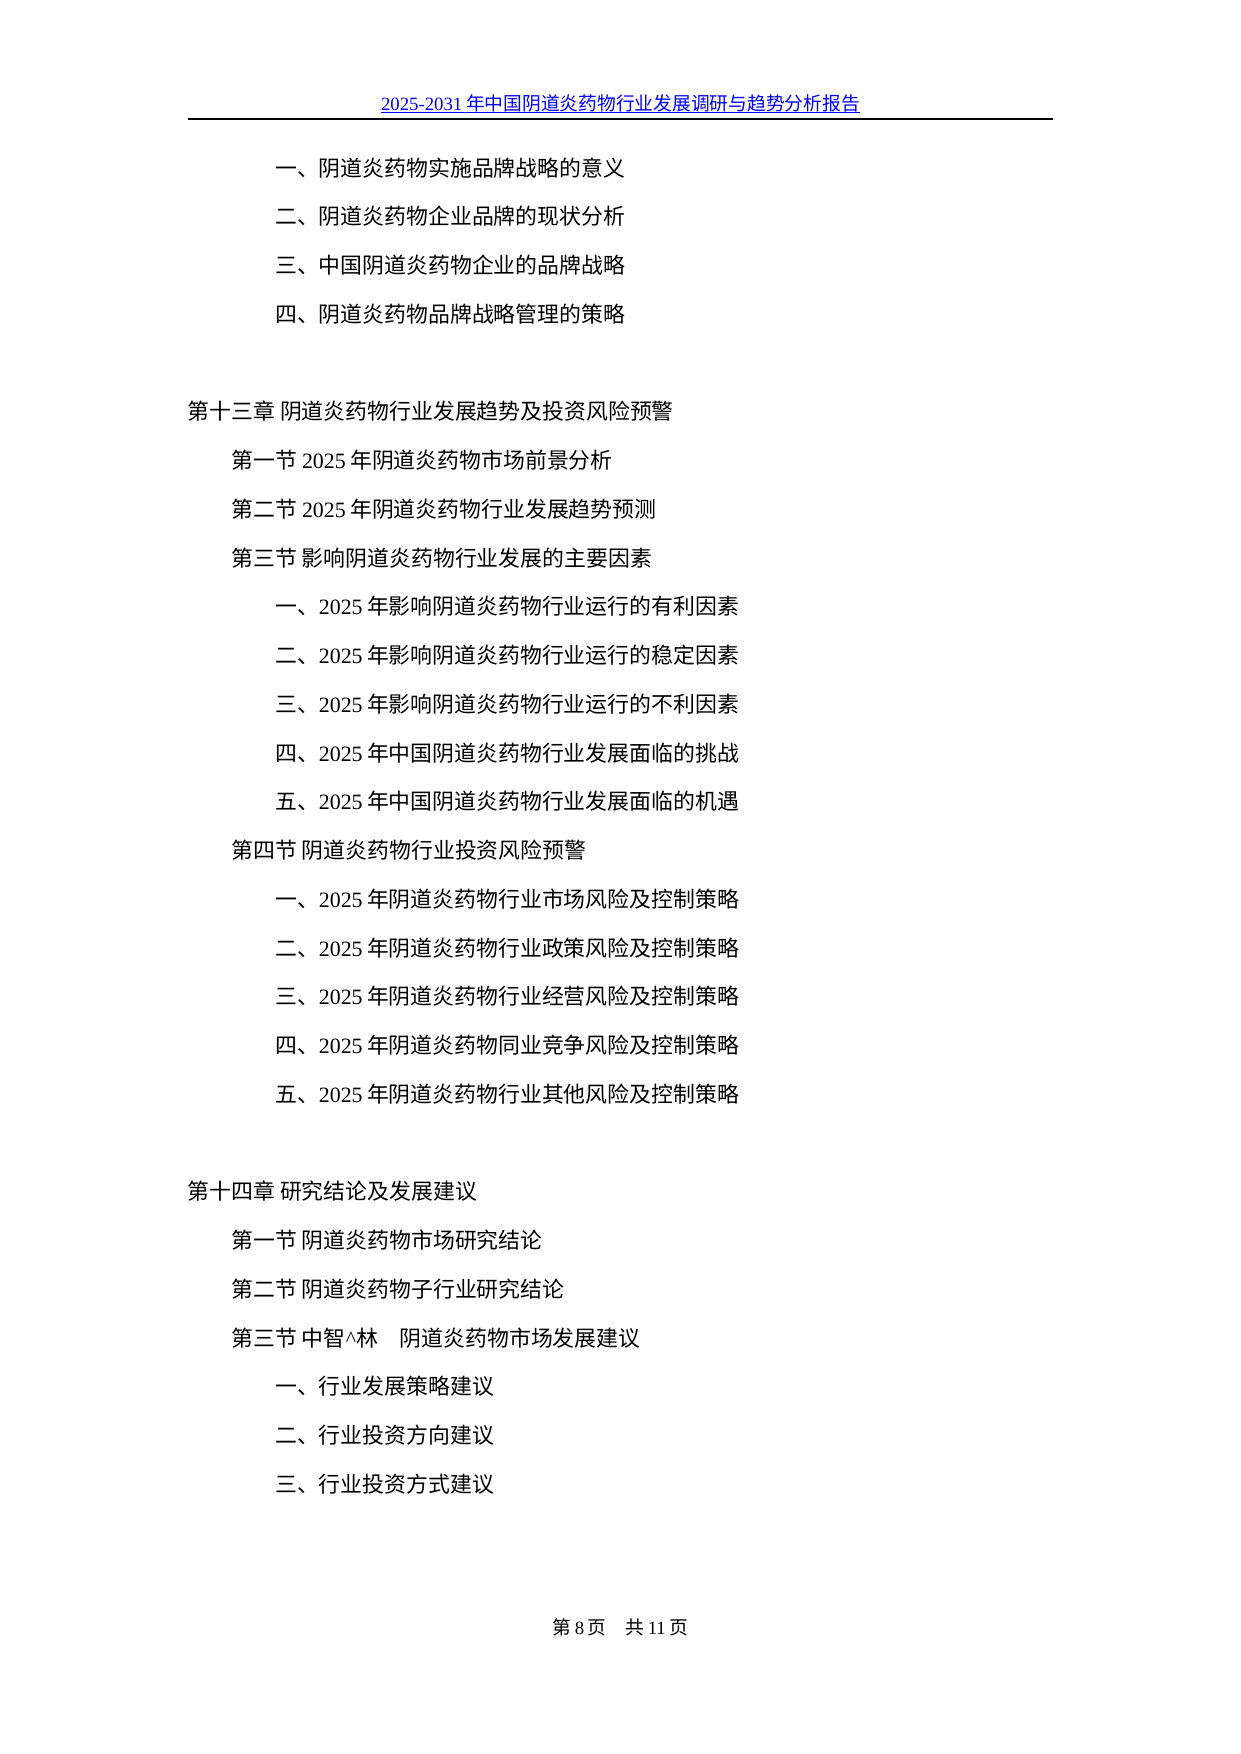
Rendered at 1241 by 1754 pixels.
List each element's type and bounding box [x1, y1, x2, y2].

text [187, 150, 1053, 1499]
